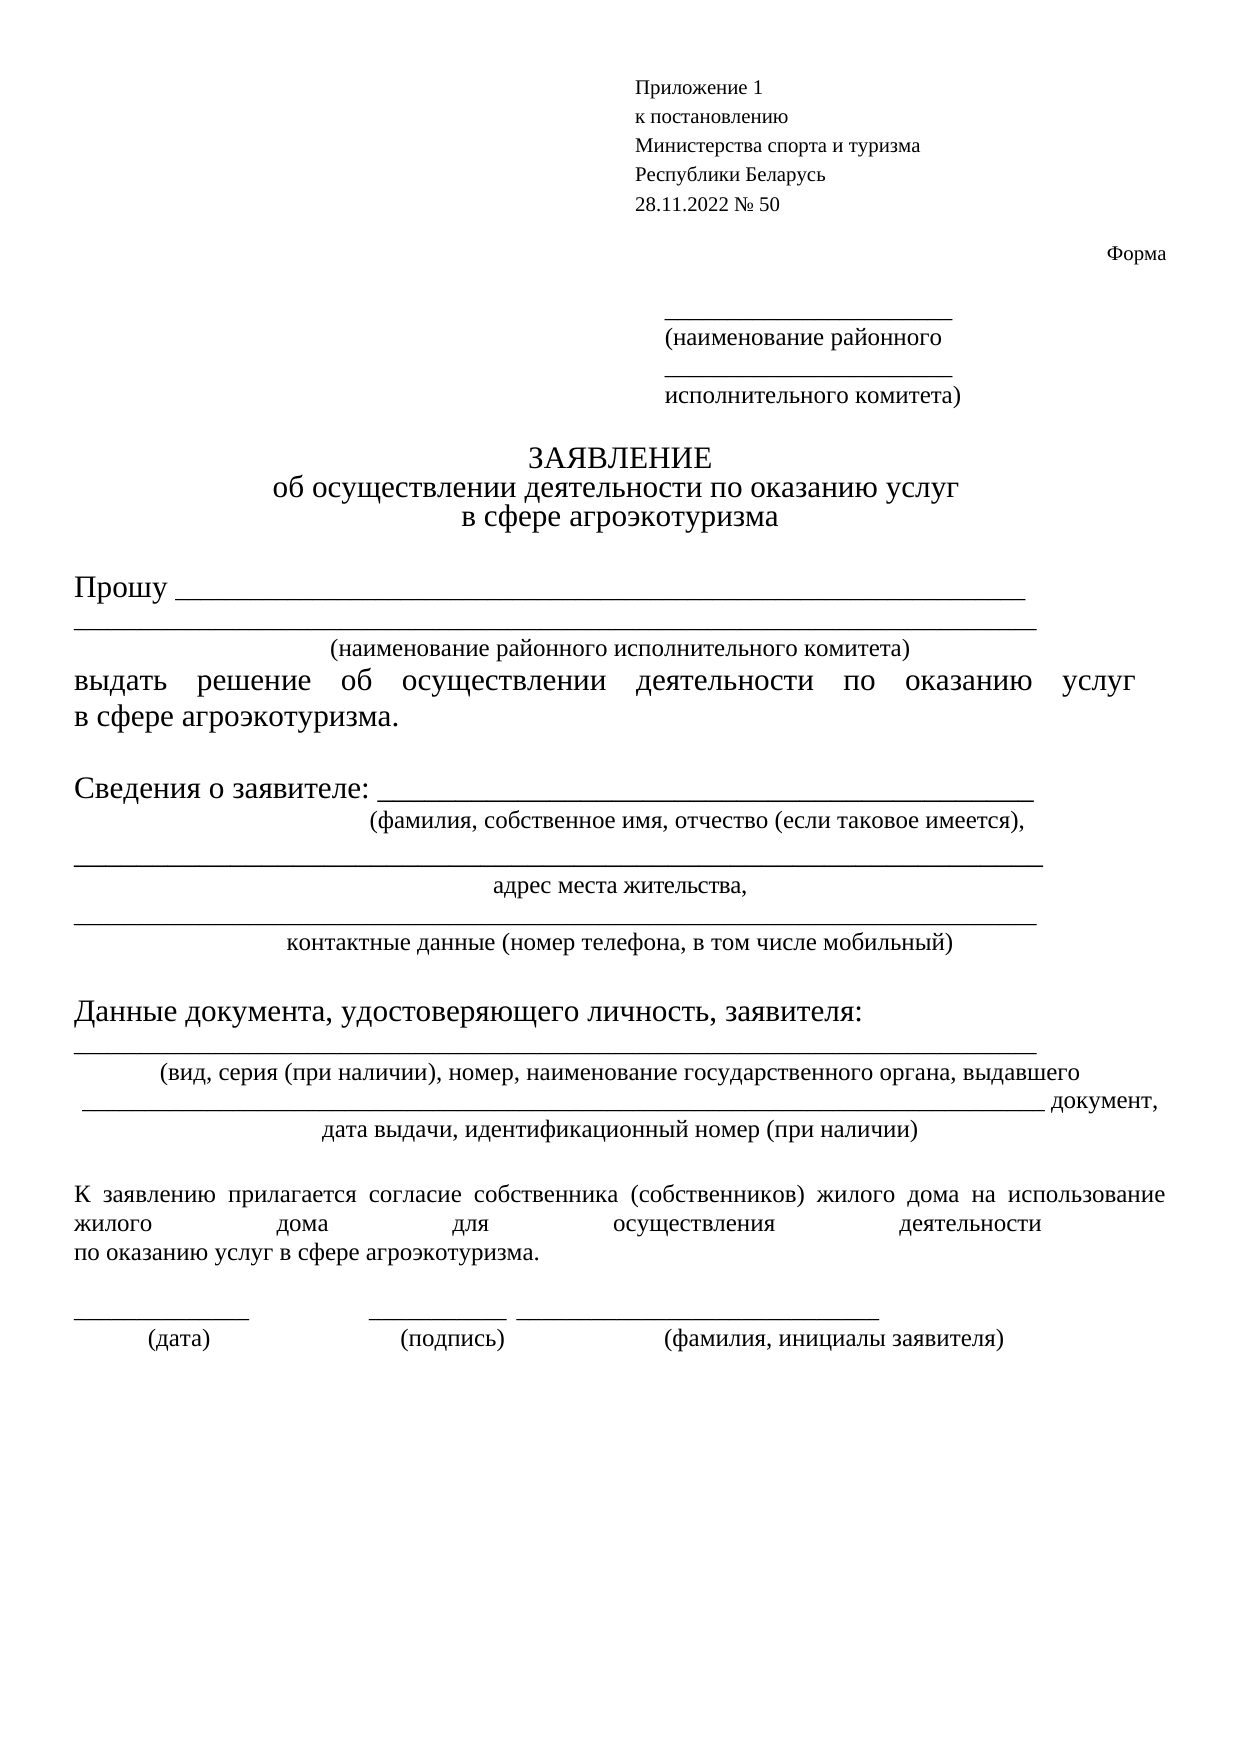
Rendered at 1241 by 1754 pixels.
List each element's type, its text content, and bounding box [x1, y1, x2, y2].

text Форма [74, 241, 1166, 265]
text об осуществлении деятельности по оказанию услуг в сфере агроэкотуризма [74, 474, 1166, 532]
text _____________________________________________________________________________ [74, 1028, 1166, 1057]
text контактные данные (номер телефона, в том числе мобильный) [74, 927, 1166, 956]
text ______________ ___________ _____________________________ [74, 1294, 1166, 1323]
text (фамилия, собственное имя, отчество (если таковое имеется), [369, 805, 1166, 834]
text выдать решение об осуществлении деятельности по оказанию услуг в сфере агроэкотуризма. [74, 662, 1166, 733]
text Министерства спорта и туризма [635, 129, 1166, 158]
text адрес места жительства, [74, 870, 1166, 899]
text _____________________________________________________________________________ [74, 604, 1166, 633]
text исполнительного комитета) [664, 380, 1166, 409]
text Прошу ____________________________________________________________________ [74, 568, 1166, 604]
text Данные документа, удостоверяющего личность, заявителя: [74, 992, 1166, 1028]
text Приложение 1 [635, 71, 1166, 100]
text _____________________________________________________________________________ документ, дата выдачи, идентификационный номер (при наличии) [74, 1086, 1166, 1143]
text (наименование районного [664, 322, 1166, 351]
text ______________________________________________________________ [74, 834, 1166, 870]
text (дата) (подпись) (фамилия, инициалы заявителя) [148, 1323, 1166, 1352]
text Республики Беларусь [635, 158, 1166, 188]
text _______________________ [664, 294, 1166, 322]
text _____________________________________________________________________________ [74, 899, 1166, 927]
text 28.11.2022 № 50 [635, 188, 1166, 217]
text (вид, серия (при наличии), номер, наименование государственного органа, выдавшего [74, 1057, 1166, 1086]
text ЗАЯВЛЕНИЕ [74, 445, 1166, 474]
text (наименование районного исполнительного комитета) [74, 633, 1166, 662]
text _______________________ [664, 351, 1166, 380]
text К заявлению прилагается согласие собственника (собственников) жилого дома на использование жилого дома для осуществления деятельности по оказанию услуг в сфере агроэкотуризма. [74, 1179, 1166, 1265]
text Сведения о заявителе: __________________________________________ [74, 769, 1166, 805]
text к постановлению [635, 100, 1166, 129]
